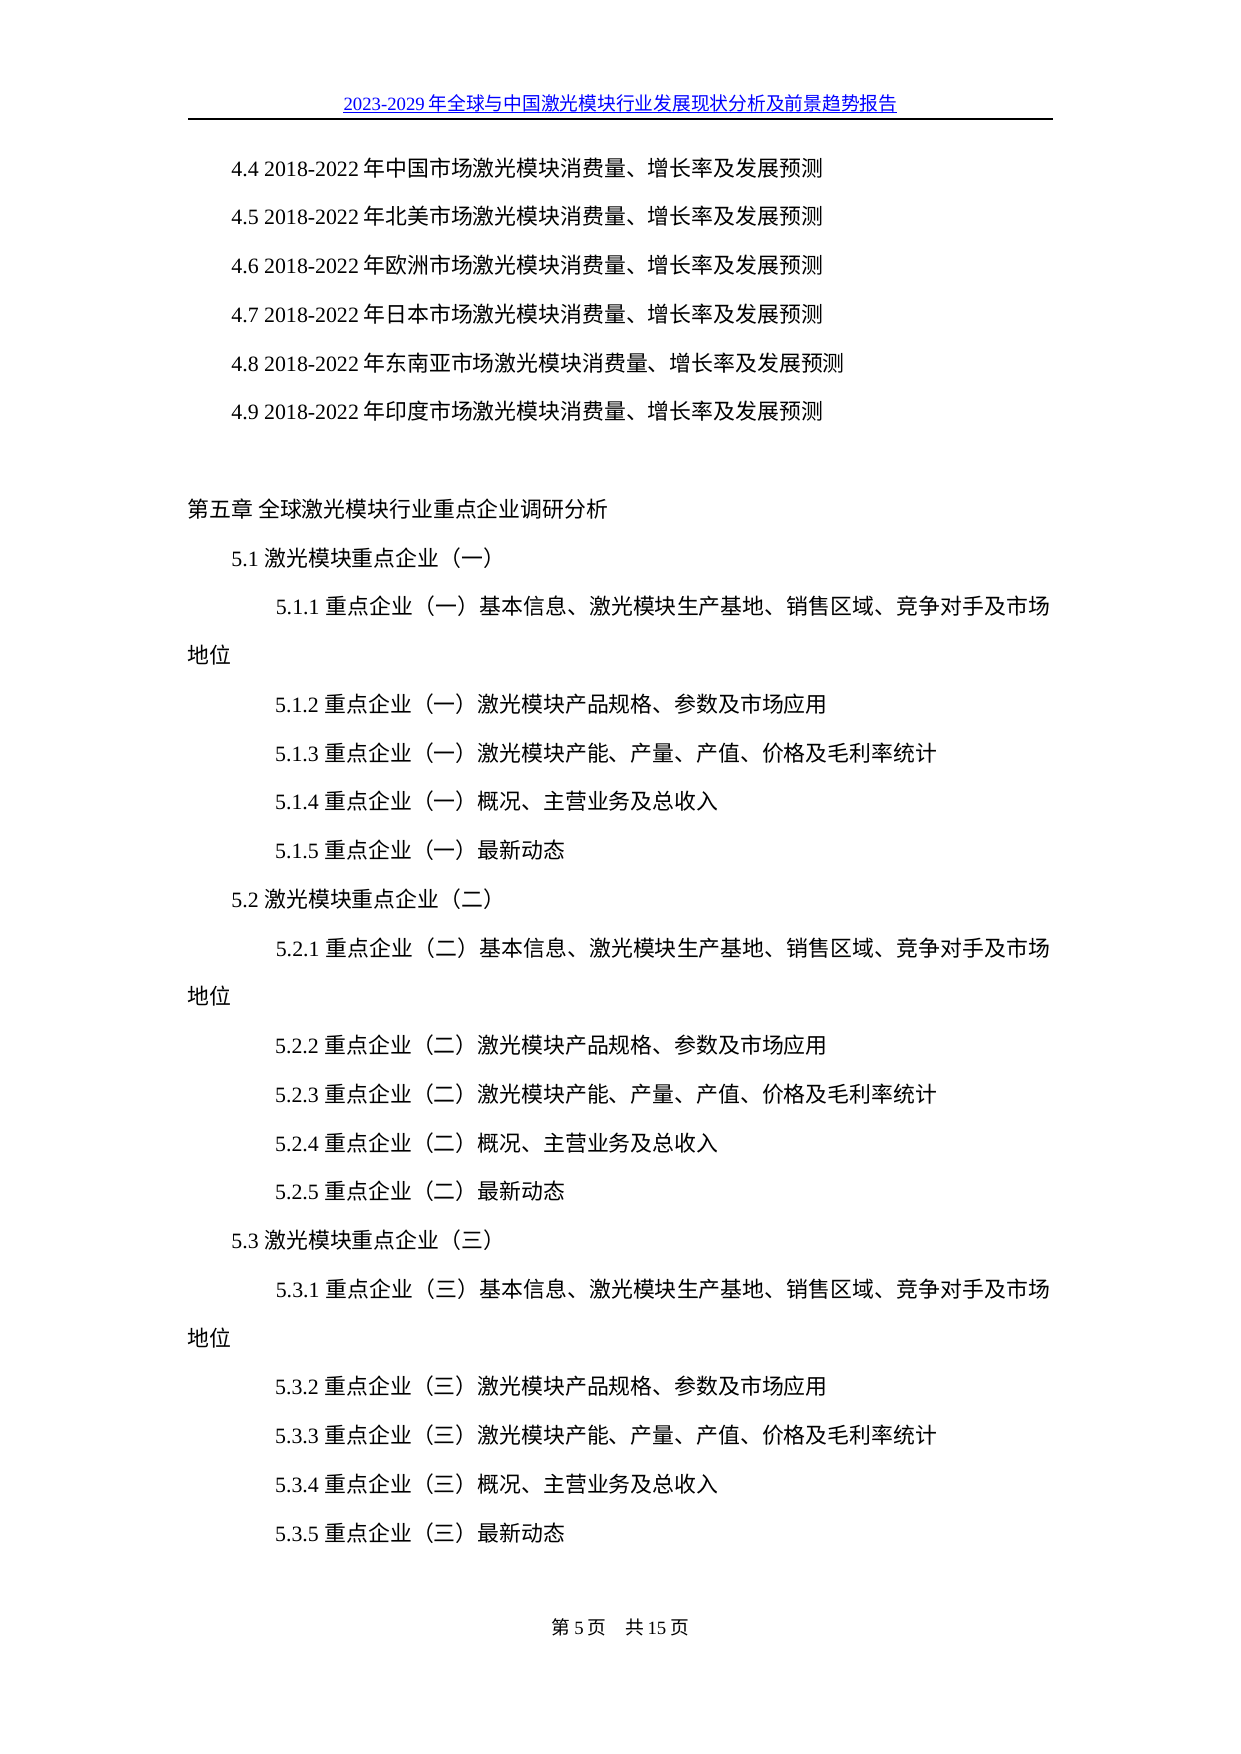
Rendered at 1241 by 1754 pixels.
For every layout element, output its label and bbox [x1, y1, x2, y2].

text [187, 150, 1053, 1548]
